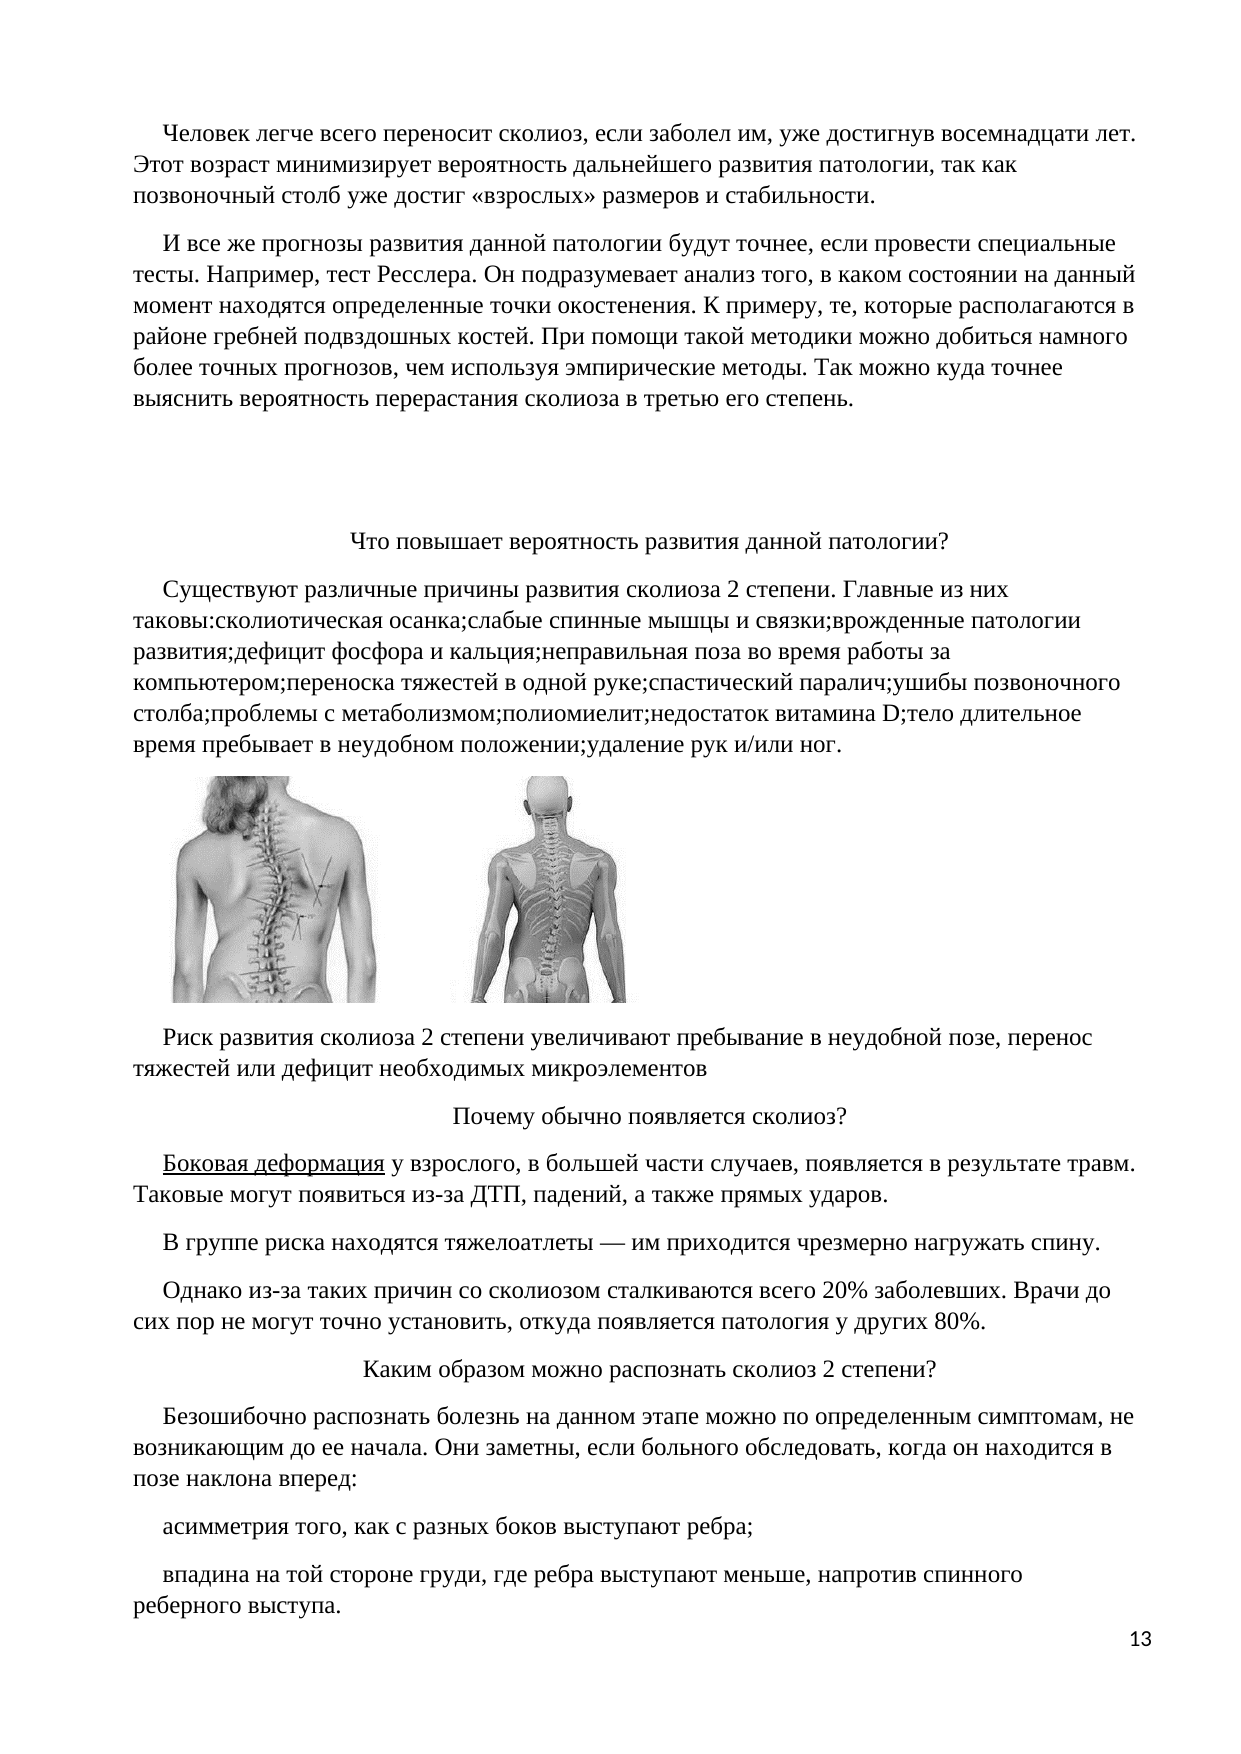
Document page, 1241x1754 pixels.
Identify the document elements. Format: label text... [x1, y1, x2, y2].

text асимметрия того, как с разных боков выступают ребра; [133, 1511, 1137, 1540]
text Боковая деформация у взрослого, в большей части случаев, появляется в результате травм. Таковые могут появиться из-за ДТП, падений, а также прямых ударов. [133, 1148, 1137, 1208]
text Каким образом можно распознать сколиоз 2 степени? [133, 1354, 1137, 1382]
picture [162, 776, 652, 1003]
text Человек легче всего переносит сколиоз, если заболел им, уже достигнув восемнадцати лет. Этот возраст минимизирует вероятность дальнейшего развития патологии, так как позвоночный столб уже достиг «взрослых» размеров и стабильности. [133, 118, 1137, 209]
text впадина на той стороне груди, где ребра выступают меньше, напротив спинного реберного выступа. [133, 1559, 1137, 1619]
text Что повышает вероятность развития данной патологии? [133, 526, 1137, 555]
text Существуют различные причины развития сколиоза 2 степени. Главные из них таковы:сколиотическая осанка;слабые спинные мышцы и связки;врожденные патологии развития;дефицит фосфора и кальция;неправильная поза во время работы за компьютером;переноска тяжестей в одной руке;спастический паралич;ушибы позвоночного столба;проблемы с метаболизмом;полиомиелит;недостаток витамина D;тело длительное время пребывает в неудобном положении;удаление рук и/или ног. [133, 574, 1137, 758]
text Однако из-за таких причин со сколиозом сталкиваются всего 20% заболевших. Врачи до сих пор не могут точно установить, откуда появляется патология у других 80%. [133, 1275, 1137, 1335]
text Почему обычно появляется сколиоз? [133, 1101, 1137, 1129]
text Безошибочно распознать болезнь на данном этапе можно по определенным симптомам, не возникающим до ее начала. Они заметны, если больного обследовать, когда он находится в позе наклона вперед: [133, 1401, 1137, 1492]
text И все же прогнозы развития данной патологии будут точнее, если провести специальные тесты. Например, тест Ресслера. Он подразумевает анализ того, в каком состоянии на данный момент находятся определенные точки окостенения. К примеру, те, которые располагаются в районе гребней подвздошных костей. При помощи такой методики можно добиться намного более точных прогнозов, чем используя эмпирические методы. Так можно куда точнее выяснить вероятность перерастания сколиоза в третью его степень. [133, 228, 1137, 412]
text Риск развития сколиоза 2 степени увеличивают пребывание в неудобной позе, перенос тяжестей или дефицит необходимых микроэлементов [133, 1022, 1137, 1082]
text В группе риска находятся тяжелоатлеты — им приходится чрезмерно нагружать спину. [133, 1227, 1137, 1256]
